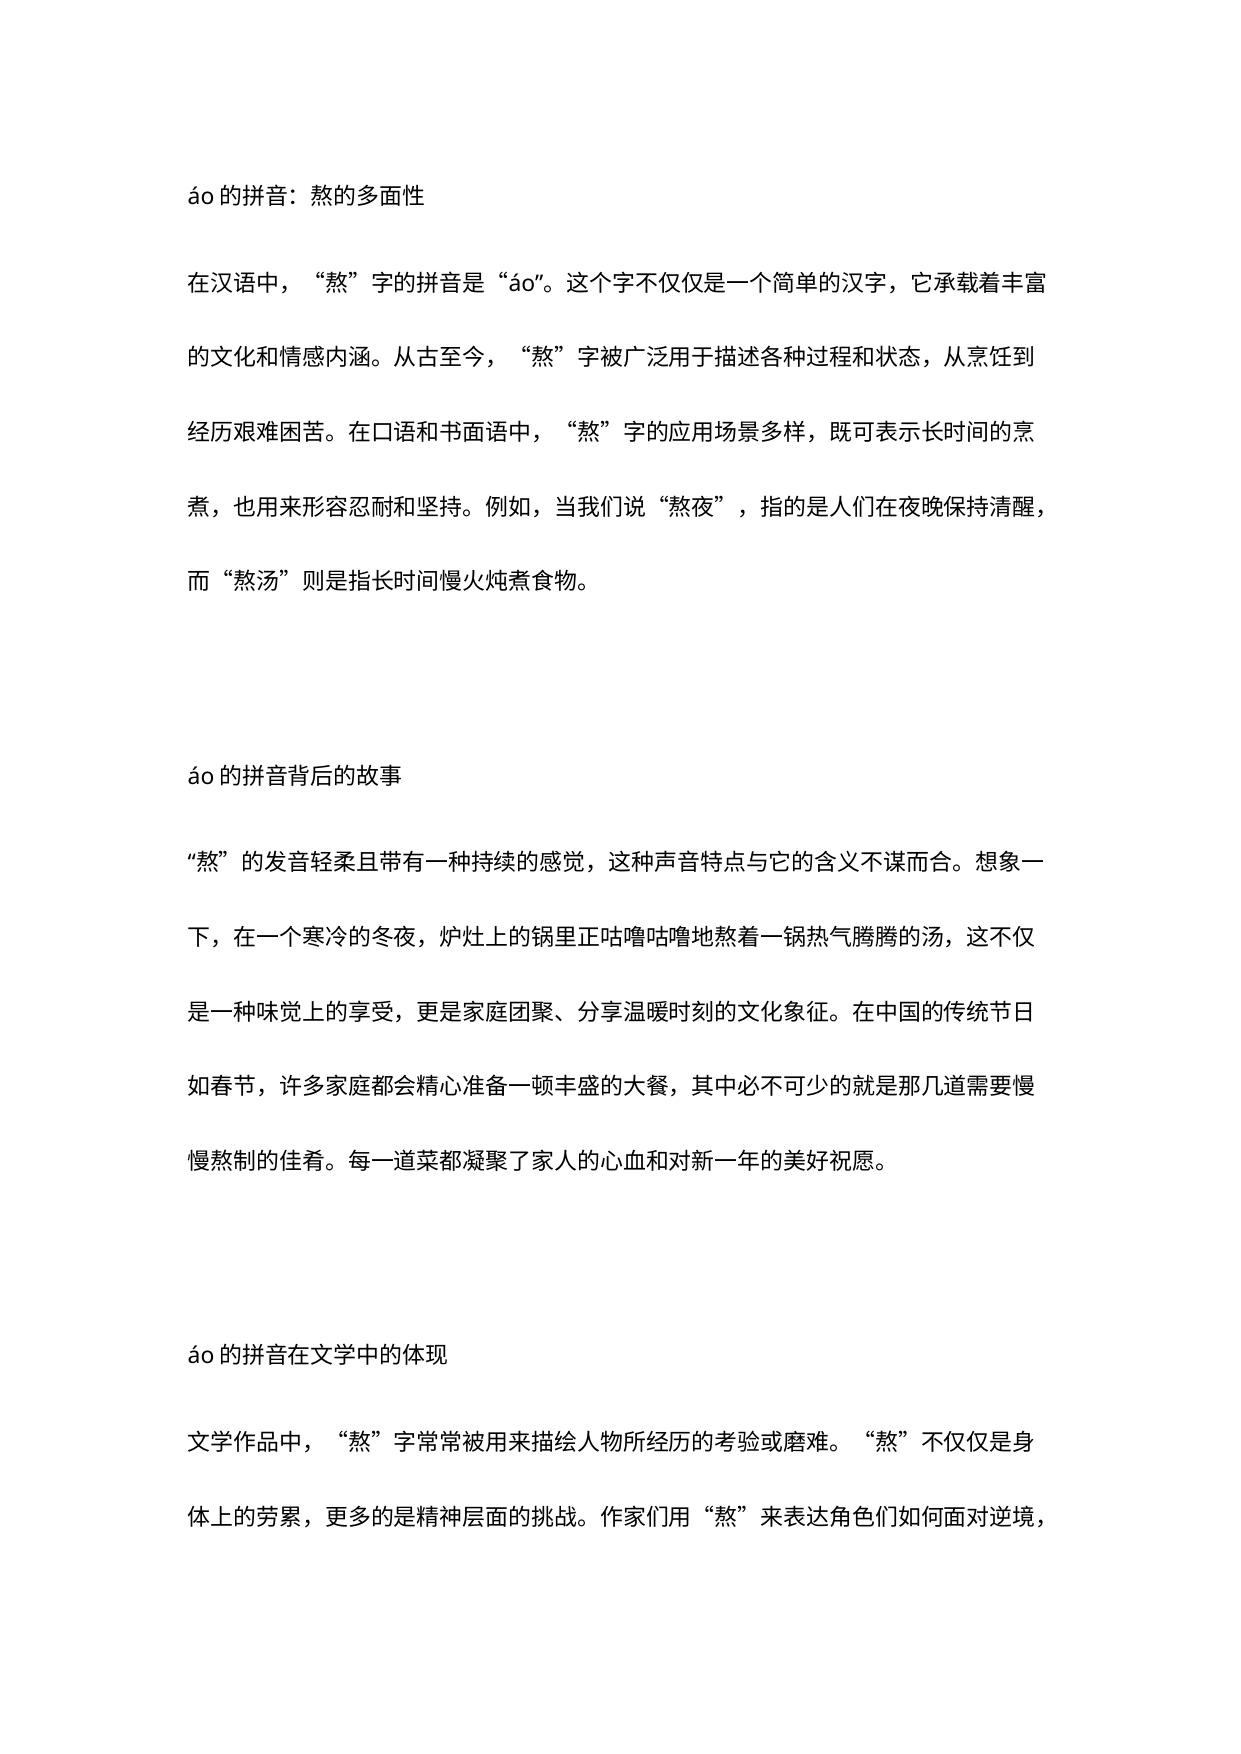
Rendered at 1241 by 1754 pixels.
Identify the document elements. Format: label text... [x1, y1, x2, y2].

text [187, 1408, 1053, 1548]
text “熬”的发音轻柔且带有一种持续的感觉，这种声音特点与它的含义不谋而合。想象一下，在一个寒冷的冬夜，炉灶上的锅里正咕噜咕噜地熬着一锅热气腾腾的汤，这不仅是一种味觉上的享受，更是家庭团聚、分享温暖时刻的文化象征。在中国的传统节日如春节，许多家庭都会精心准备一顿丰盛的大餐，其中必不可少的就是那几道需要慢慢熬制的佳肴。每一道菜都凝聚了家人的心血和对新一年的美好祝愿。 [187, 828, 1053, 1192]
text áo的拼音：熬的多面性 [187, 162, 1053, 227]
text áo的拼音背后的故事 [187, 742, 1053, 807]
text 在汉语中，“熬”字的拼音是“áo”。这个字不仅仅是一个简单的汉字，它承载着丰富的文化和情感内涵。从古至今，“熬”字被广泛用于描述各种过程和状态，从烹饪到经历艰难困苦。在口语和书面语中，“熬”字的应用场景多样，既可表示长时间的烹煮，也用来形容忍耐和坚持。例如，当我们说“熬夜”，指的是人们在夜晚保持清醒，而“熬汤”则是指长时间慢火炖煮食物。 [187, 249, 1053, 612]
text áo的拼音在文学中的体现 [187, 1321, 1053, 1386]
